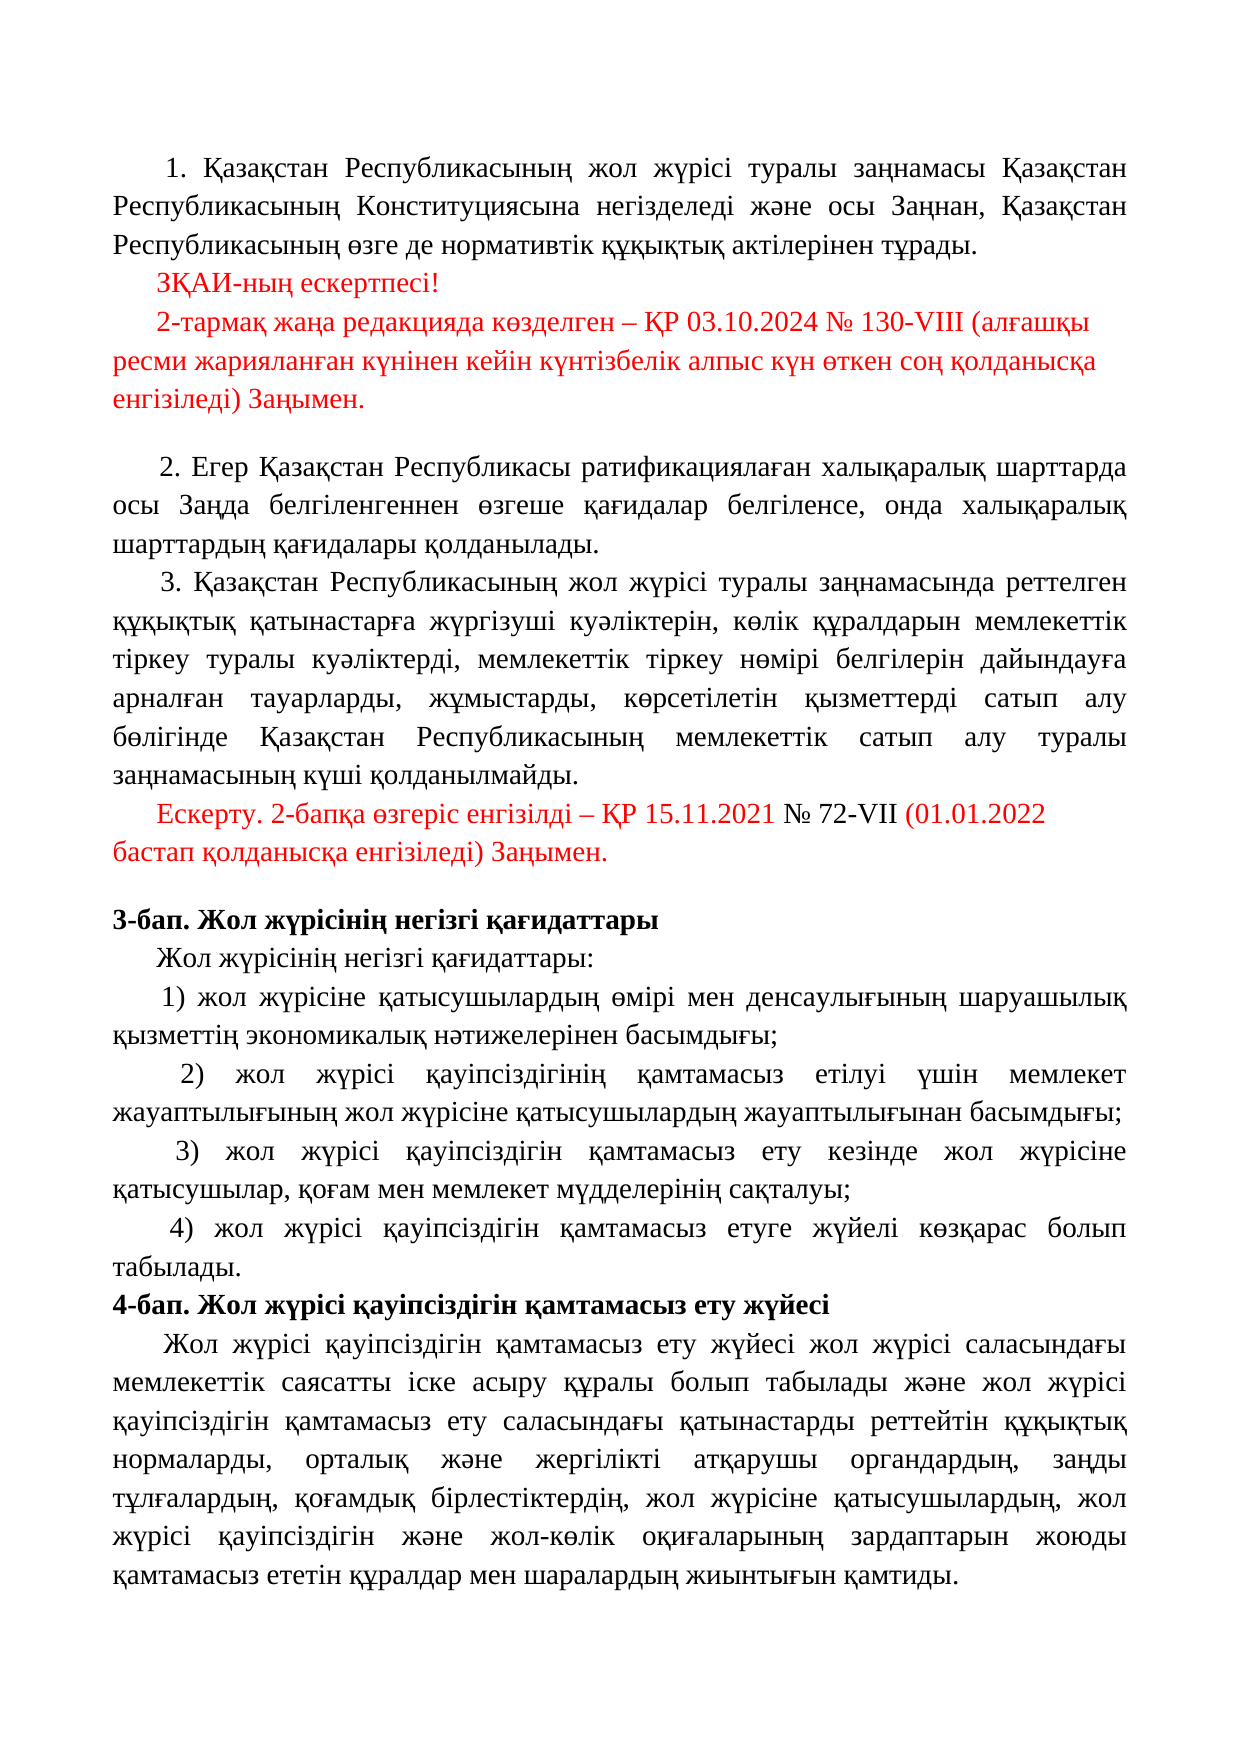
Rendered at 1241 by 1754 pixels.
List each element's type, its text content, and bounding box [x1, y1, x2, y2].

text 3) жол жүрісі қауіпсіздігін қамтамасыз ету кезінде жол жүрісіне қатысушылар, қоғам мен мемлекет мүдделерінің сақталуы; [112, 1133, 1128, 1205]
text 2) жол жүрісі қауіпсіздігінің қамтамасыз етілуі үшін мемлекет жауаптылығының жол жүрісіне қатысушылардың жауаптылығынан басымдығы; [112, 1056, 1128, 1128]
text 4-бап. Жол жүрісі қауіпсіздігін қамтамасыз ету жүйесі [112, 1287, 1128, 1321]
text 1) жол жүрісіне қатысушылардың өмірі мен денсаулығының шаруашылық қызметтің экономикалық нәтижелерінен басымдығы; [112, 979, 1128, 1051]
text Ескерту. 2-бапқа өзгеріс енгізілді – ҚР 15.11.2021 № 72-VІІ (01.01.2022 бастап қолданысқа енгізіледі) Заңымен. [112, 796, 1128, 898]
text ЗҚАИ-ның ескертпесі! 2-тармақ жаңа редакцияда көзделген – ҚР 03.10.2024 № 130-VIII (алғашқы ресми жарияланған күнінен кейін күнтізбелік алпыс күн өткен соң қолданысқа енгізіледі) Заңымен. [112, 266, 1128, 445]
text 3. Қазақстан Республикасының жол жүрісі туралы заңнамасында реттелген құқықтық қатынастарға жүргізуші куәліктерін, көлік құралдарын мемлекеттік тіркеу туралы куәліктерді, мемлекеттік тіркеу нөмірі белгілерін дайындауға арналған тауарларды, жұмыстарды, көрсетілетін қызметтерді сатып алу бөлігінде Қазақстан Республикасының мемлекеттік сатып алу туралы заңнамасының күші қолданылмайды. [112, 564, 1128, 791]
text 2. Егер Қазақстан Республикасы ратификациялаған халықаралық шарттарда осы Заңда белгіленгеннен өзгеше қағидалар белгіленсе, онда халықаралық шарттардың қағидалары қолданылады. [112, 449, 1128, 559]
text 4) жол жүрісі қауіпсіздігін қамтамасыз етуге жүйелі көзқарас болып табылады. [112, 1210, 1128, 1282]
text 1. Қазақстан Республикасының жол жүрісі туралы заңнамасы Қазақстан Республикасының Конституциясына негізделеді және осы Заңнан, Қазақстан Республикасының өзге де нормативтік құқықтық актілерінен тұрады. [112, 150, 1128, 261]
text Жол жүрісі қауіпсіздігін қамтамасыз ету жүйесі жол жүрісі саласындағы мемлекеттік саясатты іске асыру құралы болып табылады және жол жүрісі қауіпсіздігін қамтамасыз ету саласындағы қатынастарды реттейтін құқықтық нормаларды, орталық және жергілікті атқарушы органдардың, заңды тұлғалардың, қоғамдық бірлестіктердің, жол жүрісіне қатысушылардың, жол жүрісі қауіпсіздігін және жол-көлік оқиғаларының зардаптарын жоюды қамтамасыз ететін құралдар мен шаралардың жиынтығын қамтиды. [112, 1326, 1128, 1591]
text Жол жүрісінің негізгі қағидаттары: [112, 940, 1128, 974]
text 3-бап. Жол жүрісінің негізгі қағидаттары [112, 902, 1128, 935]
